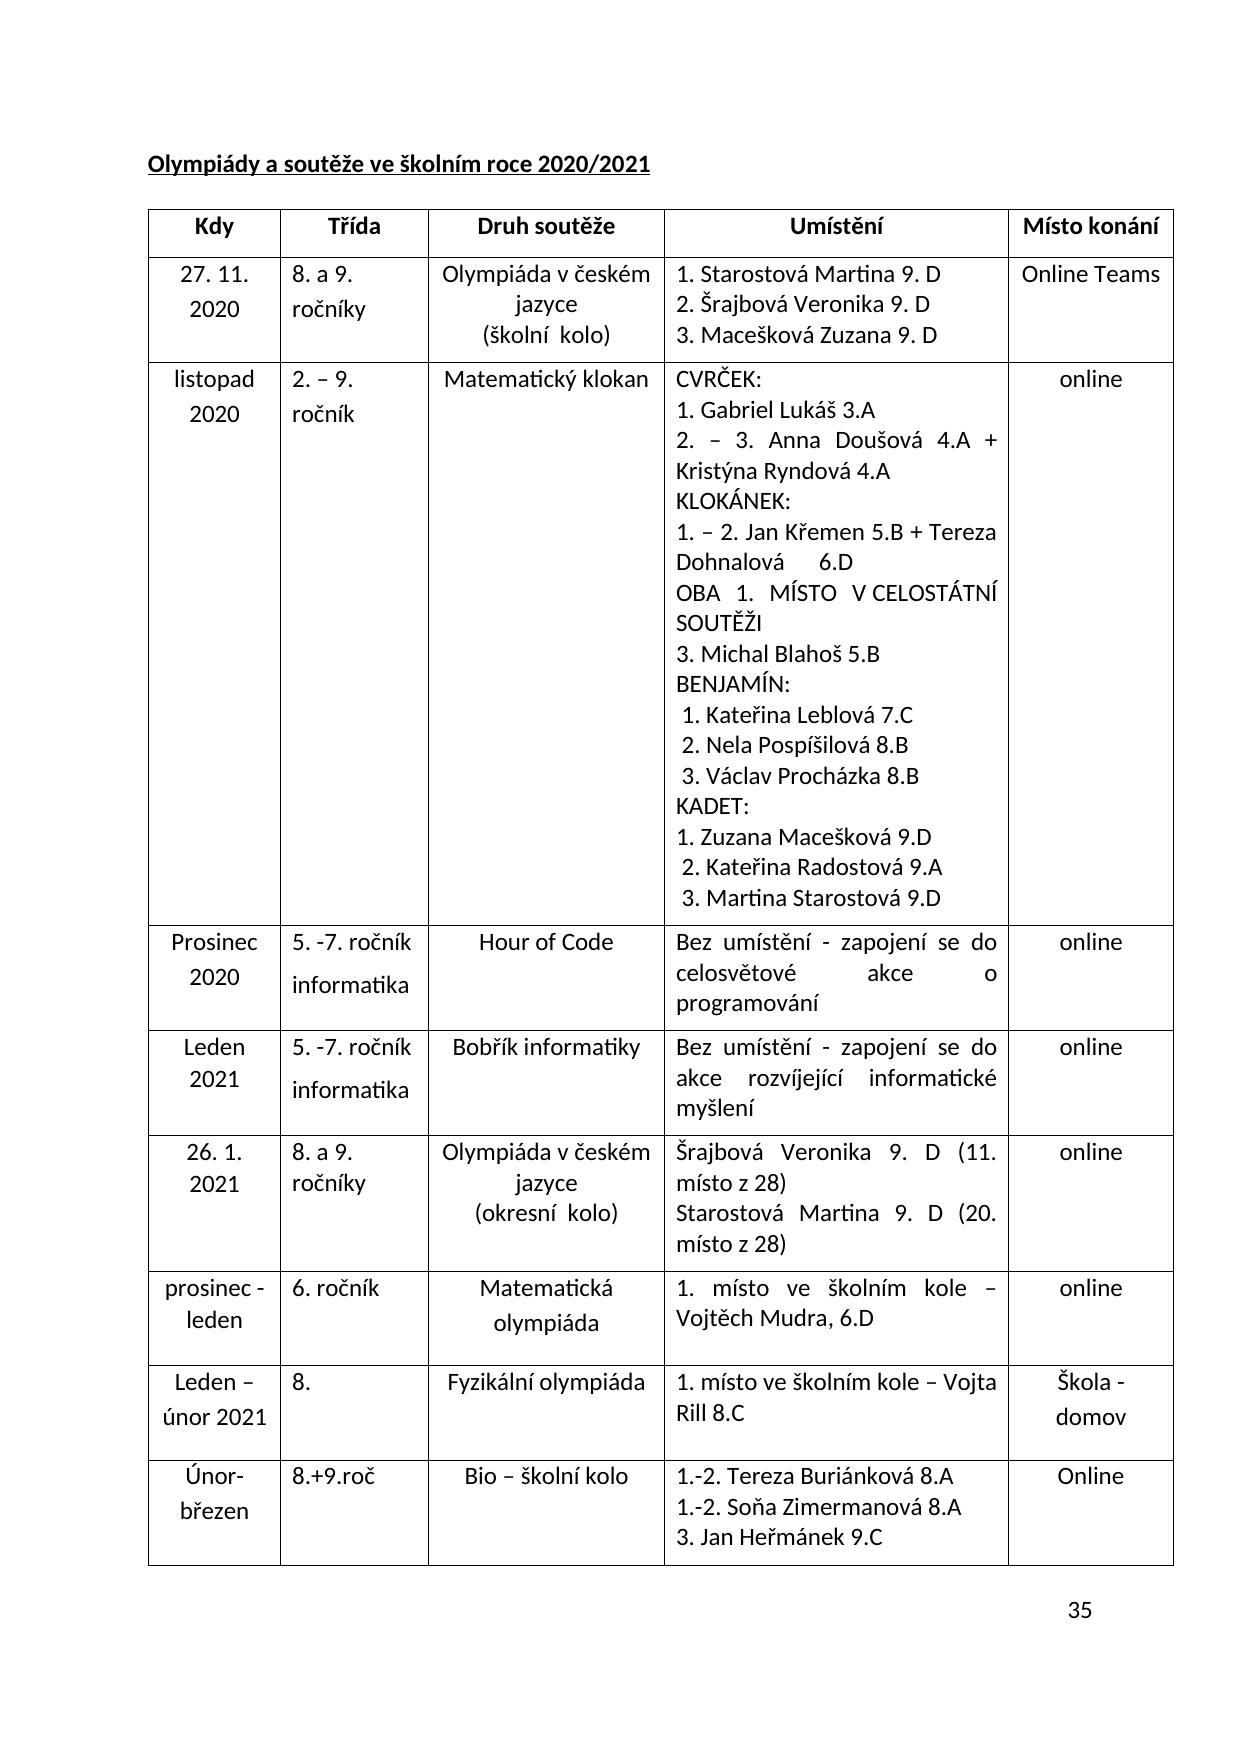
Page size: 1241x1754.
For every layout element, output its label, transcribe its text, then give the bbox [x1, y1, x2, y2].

table_cell 8. a 9. ročníky [281, 258, 428, 362]
table_cell 5. -7. ročník informatika [281, 926, 428, 1030]
table_header Druh soutěže [429, 210, 664, 257]
table_cell 27. 11. 2020 [149, 258, 280, 362]
table_cell 5. -7. ročník informatika [281, 1031, 428, 1135]
text Olympiády a soutěže ve školním roce 2020/2021 [148, 148, 1092, 178]
table_cell 2. – 9. ročník [281, 363, 428, 925]
table_cell Fyzikální olympiáda [429, 1366, 664, 1459]
table_cell 8. [281, 1366, 428, 1459]
table_cell online [1009, 363, 1173, 925]
table_header Místo konání [1009, 210, 1173, 257]
table_cell Olympiáda v českém jazyce (školní kolo) [429, 258, 664, 362]
table_cell online [1009, 1272, 1173, 1365]
table_cell Škola - domov [1009, 1366, 1173, 1459]
table_cell Hour of Code [429, 926, 664, 1030]
table_cell 26. 1. 2021 [149, 1136, 280, 1271]
table_cell online [1009, 1031, 1173, 1135]
table_cell 1. místo ve školním kole – Vojta Rill 8.C [665, 1366, 1008, 1459]
table_cell Olympiáda v českém jazyce (okresní kolo) [429, 1136, 664, 1271]
table_cell Šrajbová Veronika 9. D (11. místo z 28) Starostová Martina 9. D (20. místo z 28) [665, 1136, 1008, 1271]
table_cell prosinec - leden [149, 1272, 280, 1365]
table_cell Únor-březen [149, 1461, 280, 1564]
table_cell CVRČEK: 1. Gabriel Lukáš 3.A 2. – 3. Anna Doušová 4.A + Kristýna Ryndová 4.A KLOKÁNEK: 1. – 2. Jan Křemen 5.B + Tereza Dohnalová 6.D OBA 1. MÍSTO V CELOSTÁTNÍ SOUTĚŽI 3. Michal Blahoš 5.B BENJAMÍN: 1. Kateřina Leblová 7.C 2. Nela Pospíšilová 8.B 3. Václav Procházka 8.B KADET: 1. Zuzana Macešková 9.D 2. Kateřina Radostová 9.A 3. Martina Starostová 9.D [665, 363, 1008, 925]
table_cell 8. a 9. ročníky [281, 1136, 428, 1271]
table_cell Online [1009, 1461, 1173, 1564]
table_cell online [1009, 926, 1173, 1030]
table_cell Bio – školní kolo [429, 1461, 664, 1564]
table_cell Matematická olympiáda [429, 1272, 664, 1365]
table_cell Leden 2021 [149, 1031, 280, 1135]
table_cell Leden – únor 2021 [149, 1366, 280, 1459]
table_cell Matematický klokan [429, 363, 664, 925]
table_header Kdy [149, 210, 280, 257]
table_cell 1. Starostová Martina 9. D 2. Šrajbová Veronika 9. D 3. Macešková Zuzana 9. D [665, 258, 1008, 362]
table_cell Prosinec 2020 [149, 926, 280, 1030]
table_cell 1. místo ve školním kole – Vojtěch Mudra, 6.D [665, 1272, 1008, 1365]
table_cell Bez umístění - zapojení se do celosvětové akce o programování [665, 926, 1008, 1030]
table_cell 6. ročník [281, 1272, 428, 1365]
table_cell Bobřík informatiky [429, 1031, 664, 1135]
table_cell Bez umístění - zapojení se do akce rozvíjející informatické myšlení [665, 1031, 1008, 1135]
table_header Umístění [665, 210, 1008, 257]
table_cell Online Teams [1009, 258, 1173, 362]
table_header Třída [281, 210, 428, 257]
table_cell 8.+9.roč [281, 1461, 428, 1564]
table_cell 1.-2. Tereza Buriánková 8.A 1.-2. Soňa Zimermanová 8.A 3. Jan Heřmánek 9.C [665, 1461, 1008, 1564]
table_cell online [1009, 1136, 1173, 1271]
table_cell listopad 2020 [149, 363, 280, 925]
